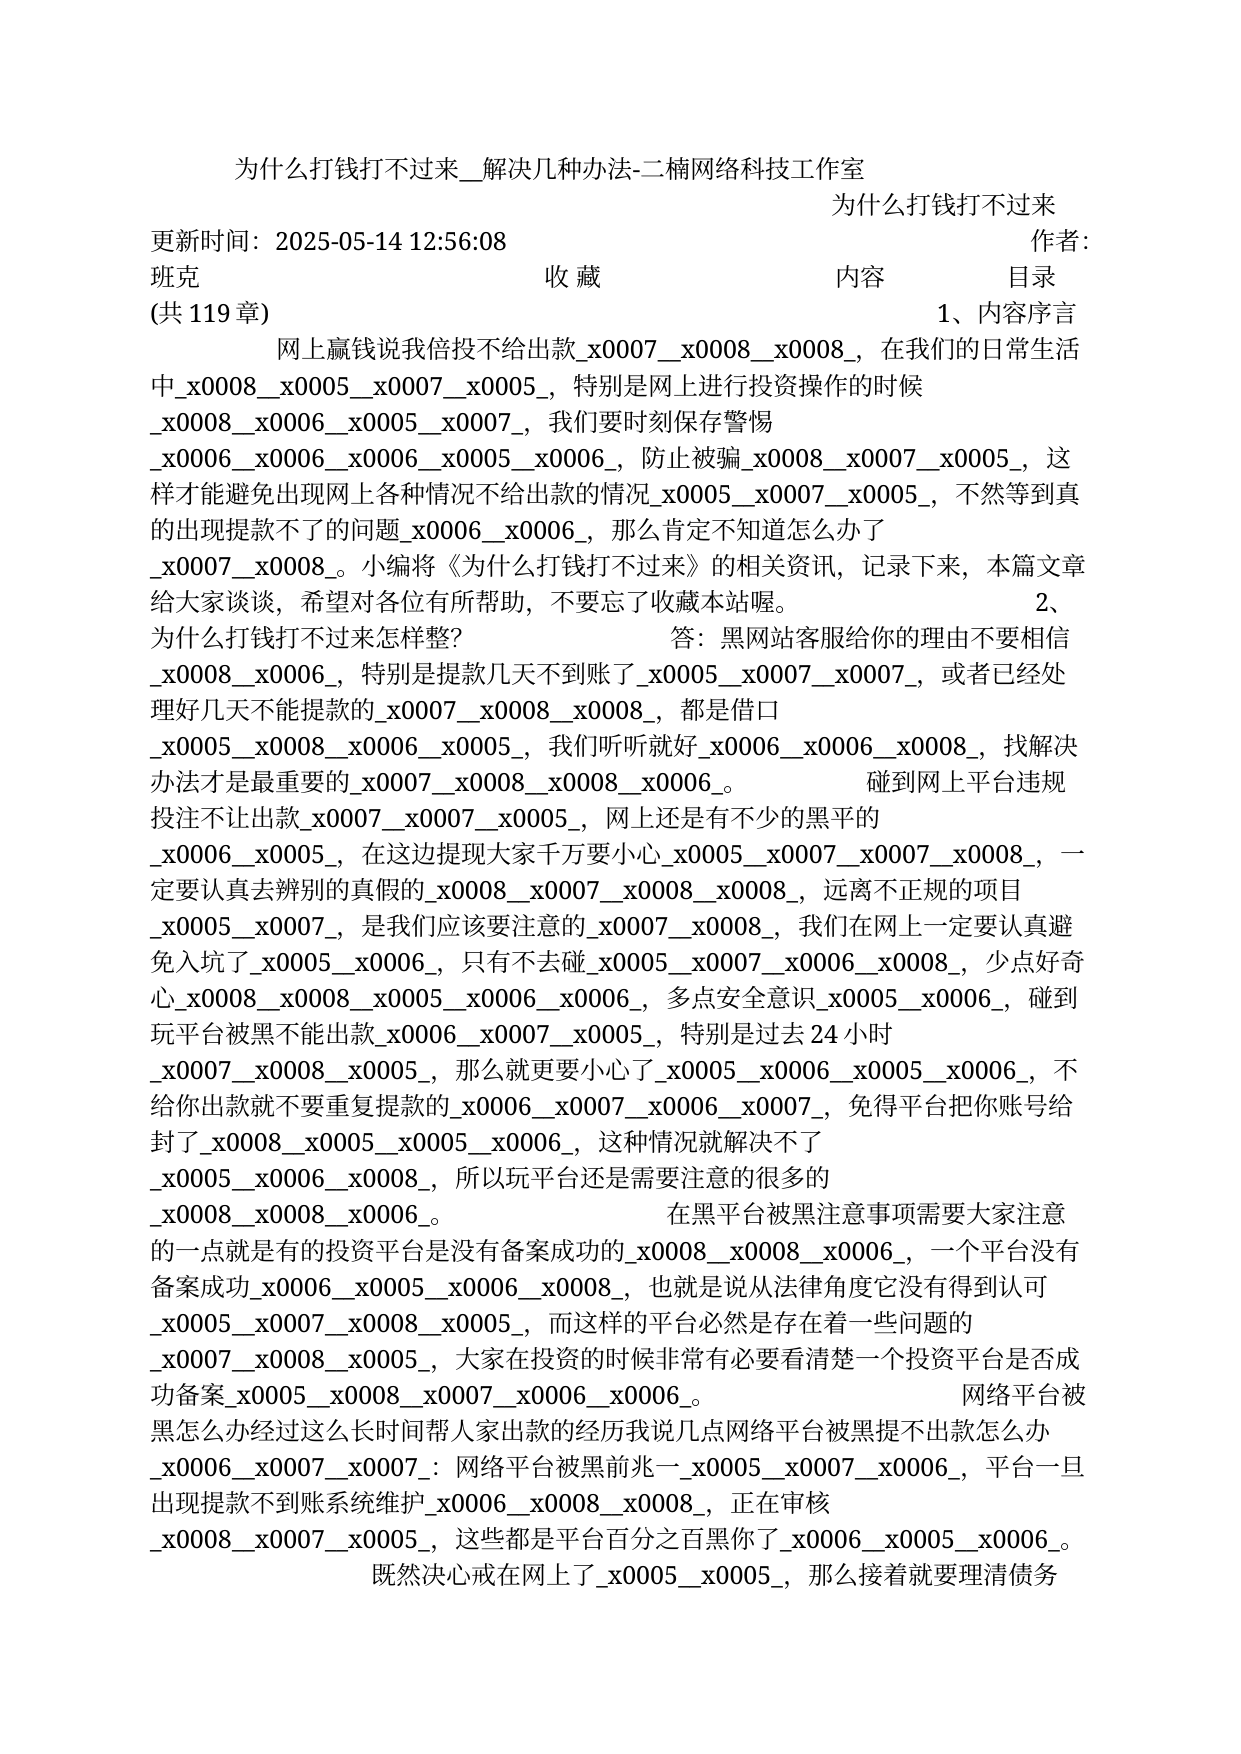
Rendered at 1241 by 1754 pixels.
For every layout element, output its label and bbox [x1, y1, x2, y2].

text [150, 150, 1090, 1592]
